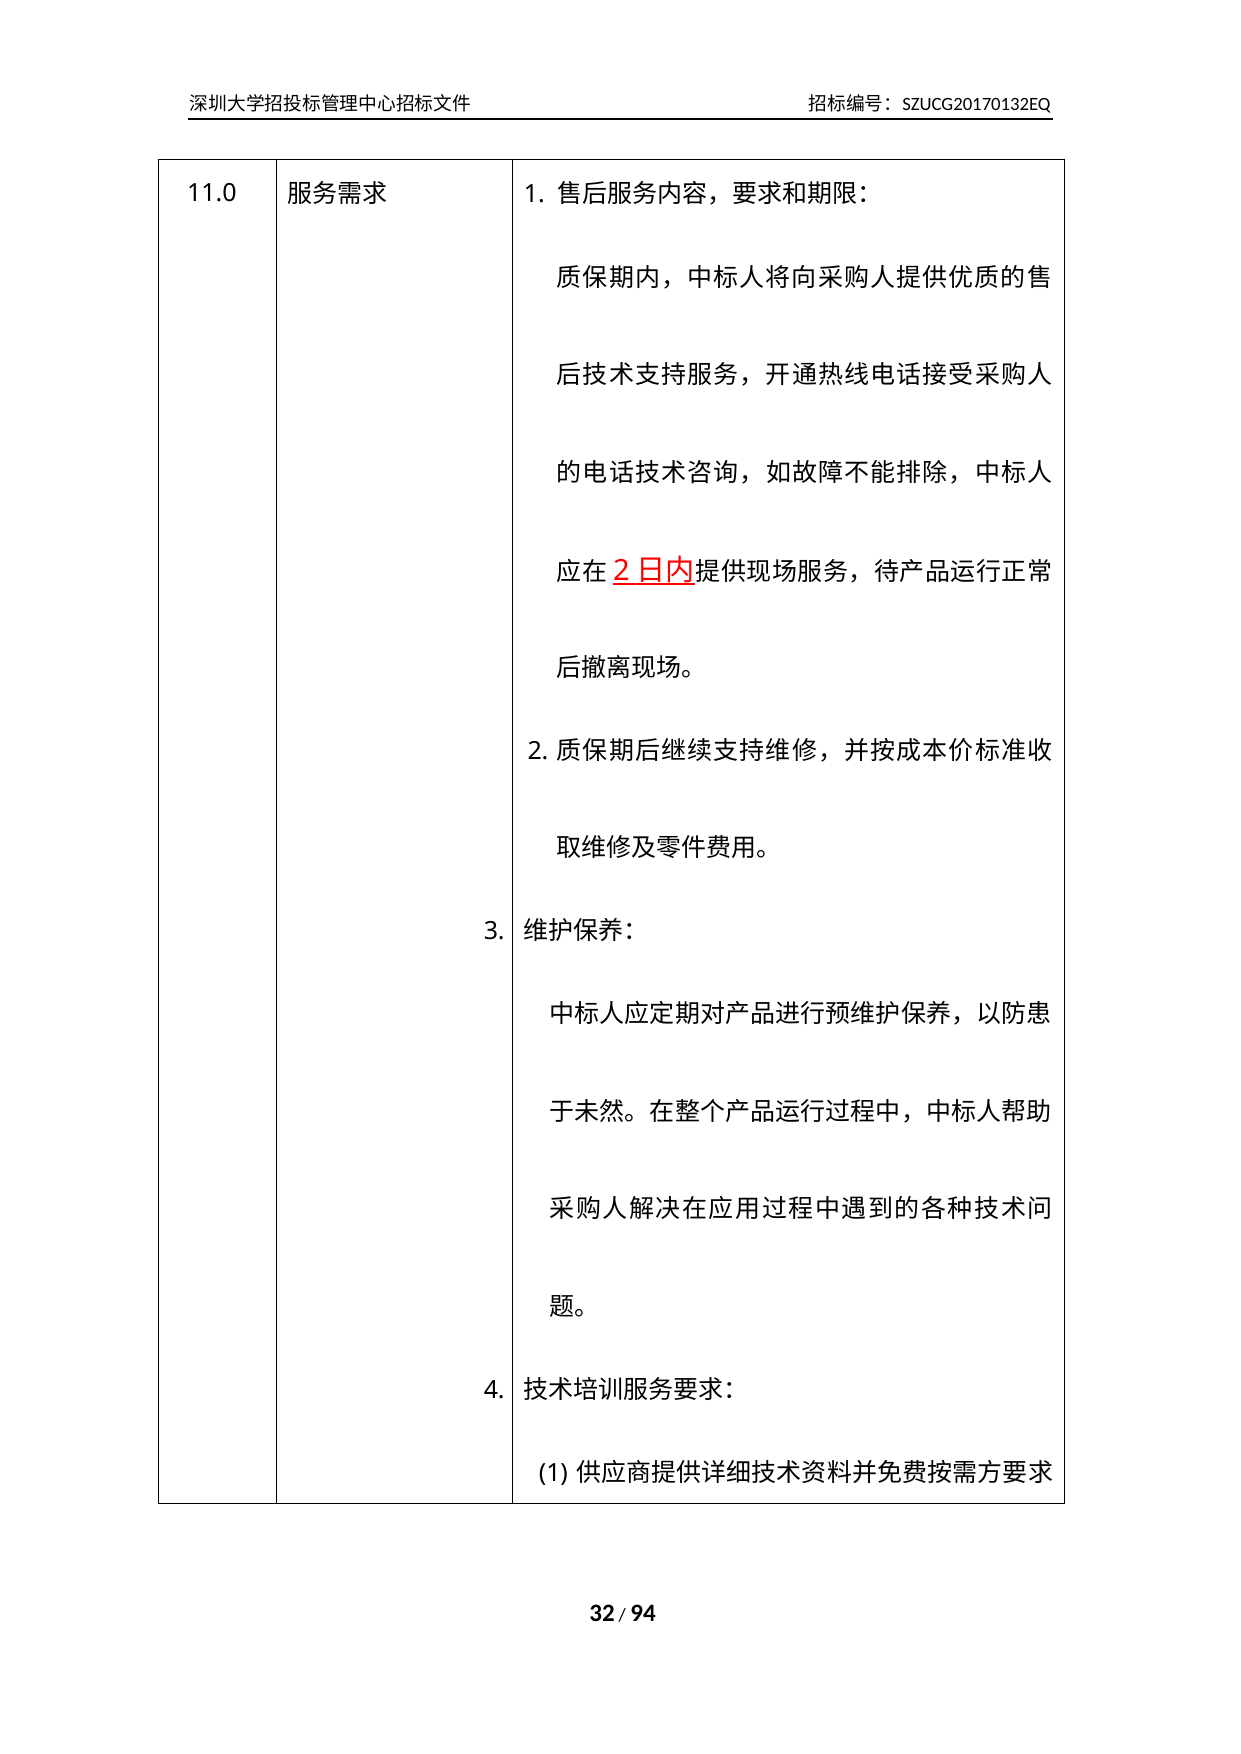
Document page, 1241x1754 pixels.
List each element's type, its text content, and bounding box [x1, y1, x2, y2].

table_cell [513, 160, 1064, 1503]
table_cell 服务需求 [277, 160, 512, 1503]
table_cell [159, 160, 276, 1503]
